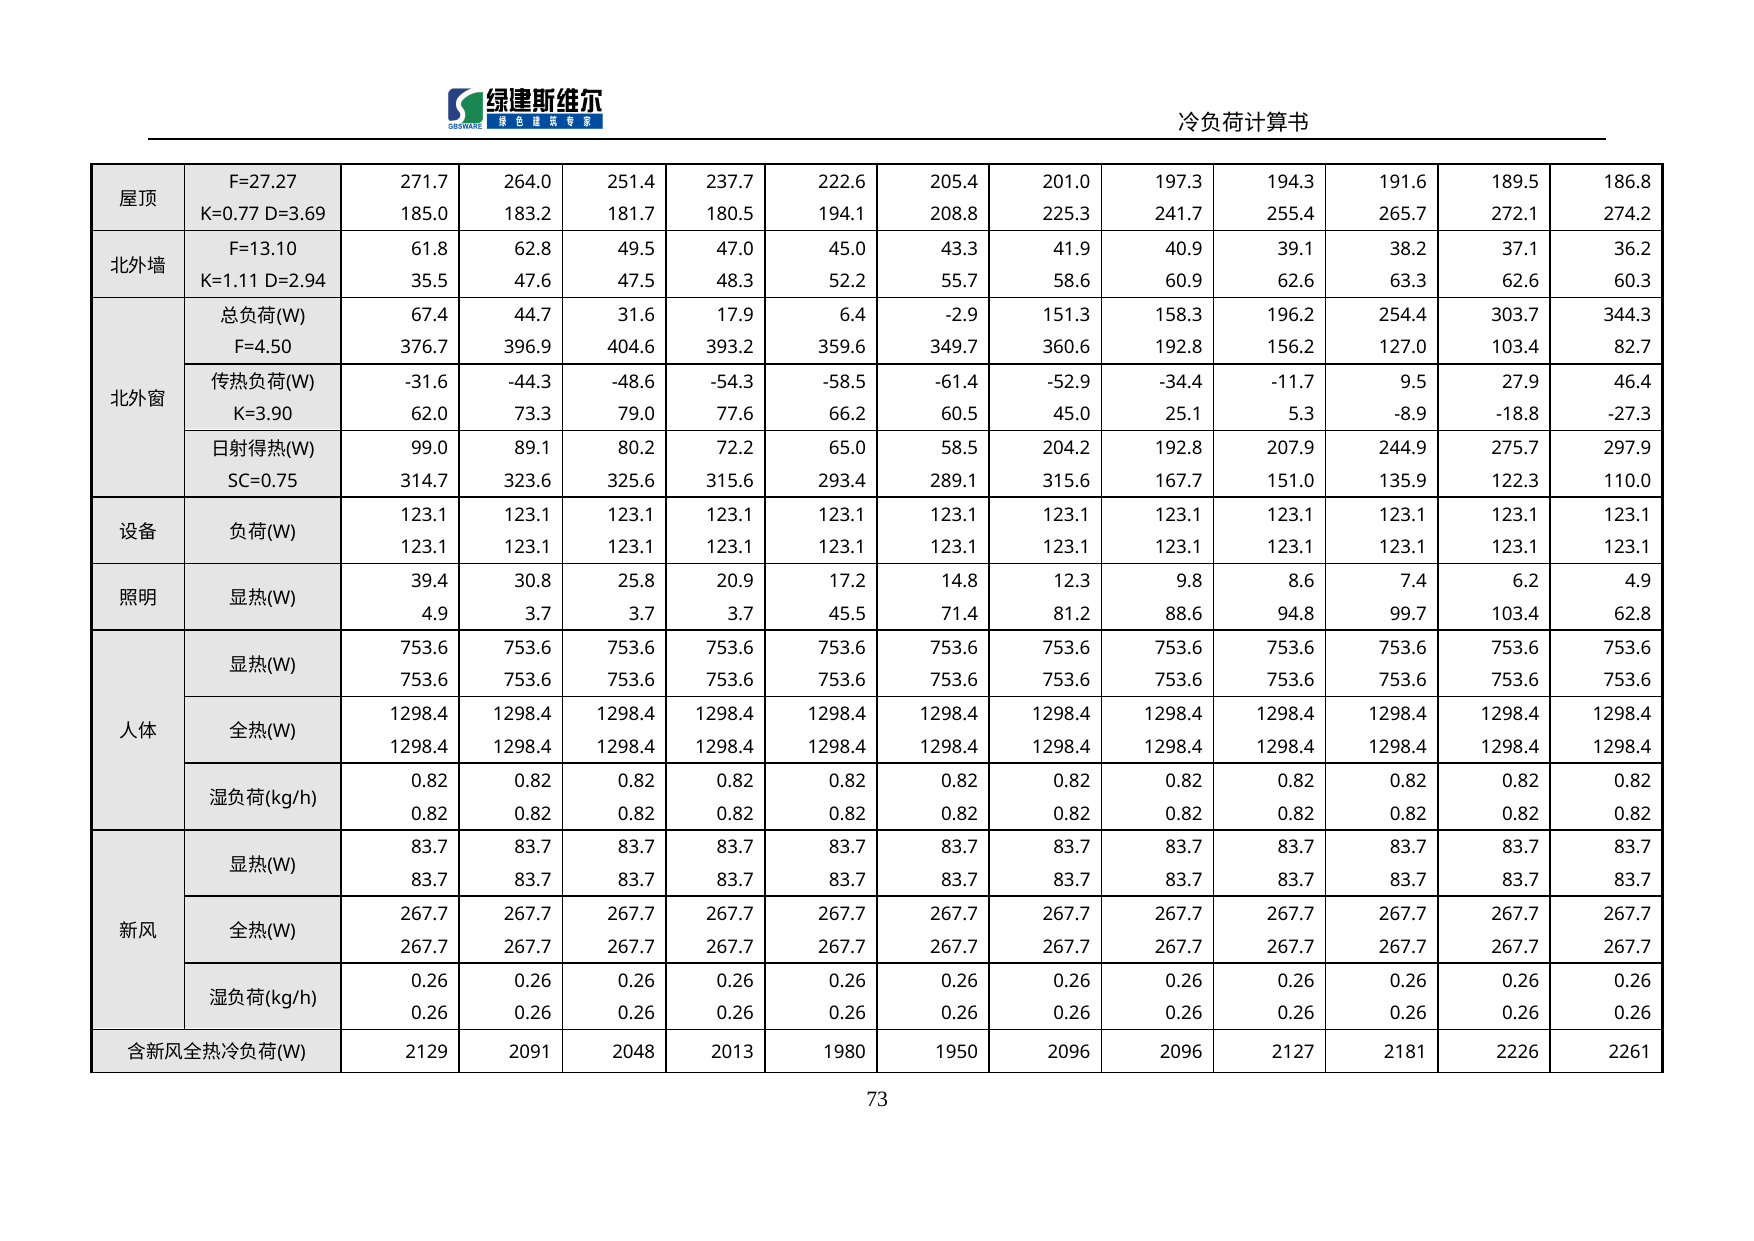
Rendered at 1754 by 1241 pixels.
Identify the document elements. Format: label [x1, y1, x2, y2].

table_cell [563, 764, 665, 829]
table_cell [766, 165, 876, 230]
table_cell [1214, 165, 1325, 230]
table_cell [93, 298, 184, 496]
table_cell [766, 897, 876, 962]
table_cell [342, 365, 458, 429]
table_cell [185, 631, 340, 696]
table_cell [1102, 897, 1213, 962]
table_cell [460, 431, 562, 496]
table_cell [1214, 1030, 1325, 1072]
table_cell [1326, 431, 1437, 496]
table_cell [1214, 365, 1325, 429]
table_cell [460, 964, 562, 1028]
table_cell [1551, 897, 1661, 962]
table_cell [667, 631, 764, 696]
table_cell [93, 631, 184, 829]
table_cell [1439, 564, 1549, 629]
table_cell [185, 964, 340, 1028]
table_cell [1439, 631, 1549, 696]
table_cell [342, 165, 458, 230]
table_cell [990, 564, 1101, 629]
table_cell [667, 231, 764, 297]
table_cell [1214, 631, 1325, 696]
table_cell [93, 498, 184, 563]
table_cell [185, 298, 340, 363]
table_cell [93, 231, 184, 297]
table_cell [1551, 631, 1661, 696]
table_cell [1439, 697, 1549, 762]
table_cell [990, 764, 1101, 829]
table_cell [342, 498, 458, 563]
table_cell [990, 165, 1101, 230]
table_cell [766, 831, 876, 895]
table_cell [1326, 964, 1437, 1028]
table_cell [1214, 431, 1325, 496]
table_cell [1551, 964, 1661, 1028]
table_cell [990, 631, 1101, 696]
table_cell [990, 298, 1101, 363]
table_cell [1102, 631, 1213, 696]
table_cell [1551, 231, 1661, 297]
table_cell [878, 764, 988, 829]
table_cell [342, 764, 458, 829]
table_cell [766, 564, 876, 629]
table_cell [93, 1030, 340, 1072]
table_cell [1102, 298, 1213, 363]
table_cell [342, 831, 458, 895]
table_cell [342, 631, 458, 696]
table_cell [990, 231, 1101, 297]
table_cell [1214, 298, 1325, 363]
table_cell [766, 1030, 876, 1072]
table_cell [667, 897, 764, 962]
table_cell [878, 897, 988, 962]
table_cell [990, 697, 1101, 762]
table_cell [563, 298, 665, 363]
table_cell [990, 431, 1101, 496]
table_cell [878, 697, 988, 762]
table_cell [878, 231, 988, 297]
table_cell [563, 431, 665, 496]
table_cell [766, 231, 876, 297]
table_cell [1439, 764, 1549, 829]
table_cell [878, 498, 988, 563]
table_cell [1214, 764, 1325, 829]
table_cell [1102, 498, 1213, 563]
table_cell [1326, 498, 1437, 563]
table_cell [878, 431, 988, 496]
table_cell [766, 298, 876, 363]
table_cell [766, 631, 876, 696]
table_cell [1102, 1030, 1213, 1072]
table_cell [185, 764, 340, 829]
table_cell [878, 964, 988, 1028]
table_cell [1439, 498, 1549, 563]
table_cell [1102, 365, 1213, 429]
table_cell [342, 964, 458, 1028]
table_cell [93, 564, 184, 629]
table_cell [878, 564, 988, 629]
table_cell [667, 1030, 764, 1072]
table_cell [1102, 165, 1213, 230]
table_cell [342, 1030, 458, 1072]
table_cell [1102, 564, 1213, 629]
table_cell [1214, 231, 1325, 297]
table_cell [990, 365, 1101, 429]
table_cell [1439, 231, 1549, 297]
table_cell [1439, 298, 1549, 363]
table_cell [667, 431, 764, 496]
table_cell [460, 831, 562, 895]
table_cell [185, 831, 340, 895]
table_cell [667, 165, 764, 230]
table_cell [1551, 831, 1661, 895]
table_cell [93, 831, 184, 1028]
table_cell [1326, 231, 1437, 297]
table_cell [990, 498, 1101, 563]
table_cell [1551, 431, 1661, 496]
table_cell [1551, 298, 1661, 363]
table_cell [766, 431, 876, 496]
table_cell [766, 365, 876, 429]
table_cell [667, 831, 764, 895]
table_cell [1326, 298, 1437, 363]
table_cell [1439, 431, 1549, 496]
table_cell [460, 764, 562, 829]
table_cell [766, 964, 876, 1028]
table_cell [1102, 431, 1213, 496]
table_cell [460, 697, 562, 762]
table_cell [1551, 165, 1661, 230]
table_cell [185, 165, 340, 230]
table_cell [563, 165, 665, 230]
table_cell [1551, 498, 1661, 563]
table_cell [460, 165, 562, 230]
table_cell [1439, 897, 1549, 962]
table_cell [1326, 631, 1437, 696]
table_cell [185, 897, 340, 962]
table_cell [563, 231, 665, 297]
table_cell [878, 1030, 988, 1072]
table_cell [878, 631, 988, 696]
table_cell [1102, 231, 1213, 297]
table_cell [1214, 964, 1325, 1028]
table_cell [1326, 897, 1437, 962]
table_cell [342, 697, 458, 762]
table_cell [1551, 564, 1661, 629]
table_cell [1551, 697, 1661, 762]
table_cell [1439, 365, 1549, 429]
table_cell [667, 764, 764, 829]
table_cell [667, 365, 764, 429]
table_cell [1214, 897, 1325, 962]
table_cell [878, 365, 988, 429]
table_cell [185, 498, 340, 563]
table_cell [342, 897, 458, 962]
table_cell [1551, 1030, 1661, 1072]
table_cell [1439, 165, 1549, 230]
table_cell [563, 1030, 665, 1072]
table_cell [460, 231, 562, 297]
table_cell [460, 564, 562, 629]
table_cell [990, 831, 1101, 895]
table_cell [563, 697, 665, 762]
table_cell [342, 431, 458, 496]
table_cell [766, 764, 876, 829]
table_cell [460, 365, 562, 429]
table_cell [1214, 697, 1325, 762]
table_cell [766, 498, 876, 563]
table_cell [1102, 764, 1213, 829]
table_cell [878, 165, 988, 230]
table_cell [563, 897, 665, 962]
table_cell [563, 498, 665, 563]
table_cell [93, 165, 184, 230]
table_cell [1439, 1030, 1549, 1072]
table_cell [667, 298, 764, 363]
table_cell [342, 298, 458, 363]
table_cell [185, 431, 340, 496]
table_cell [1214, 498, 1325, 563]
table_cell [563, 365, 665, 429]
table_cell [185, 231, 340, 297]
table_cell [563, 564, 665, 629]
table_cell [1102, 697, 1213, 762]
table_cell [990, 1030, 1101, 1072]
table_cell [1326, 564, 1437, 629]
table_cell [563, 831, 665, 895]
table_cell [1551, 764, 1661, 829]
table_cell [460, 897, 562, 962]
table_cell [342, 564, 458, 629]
picture [444, 88, 604, 130]
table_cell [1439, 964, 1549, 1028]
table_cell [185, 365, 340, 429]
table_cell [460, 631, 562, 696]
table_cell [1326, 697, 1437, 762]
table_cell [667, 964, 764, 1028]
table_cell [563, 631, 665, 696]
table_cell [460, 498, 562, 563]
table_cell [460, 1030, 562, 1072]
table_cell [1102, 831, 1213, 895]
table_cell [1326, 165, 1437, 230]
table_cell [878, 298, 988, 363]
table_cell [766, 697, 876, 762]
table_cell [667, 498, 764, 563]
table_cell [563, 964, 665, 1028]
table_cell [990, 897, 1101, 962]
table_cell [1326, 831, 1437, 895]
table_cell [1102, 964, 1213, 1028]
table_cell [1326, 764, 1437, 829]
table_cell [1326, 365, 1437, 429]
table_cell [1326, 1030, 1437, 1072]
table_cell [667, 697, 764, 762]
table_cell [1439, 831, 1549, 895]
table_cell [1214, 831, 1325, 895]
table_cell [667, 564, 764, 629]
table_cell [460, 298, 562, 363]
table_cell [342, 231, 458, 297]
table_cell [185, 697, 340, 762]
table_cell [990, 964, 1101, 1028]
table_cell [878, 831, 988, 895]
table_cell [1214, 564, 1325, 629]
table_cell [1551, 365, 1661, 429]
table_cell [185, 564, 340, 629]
